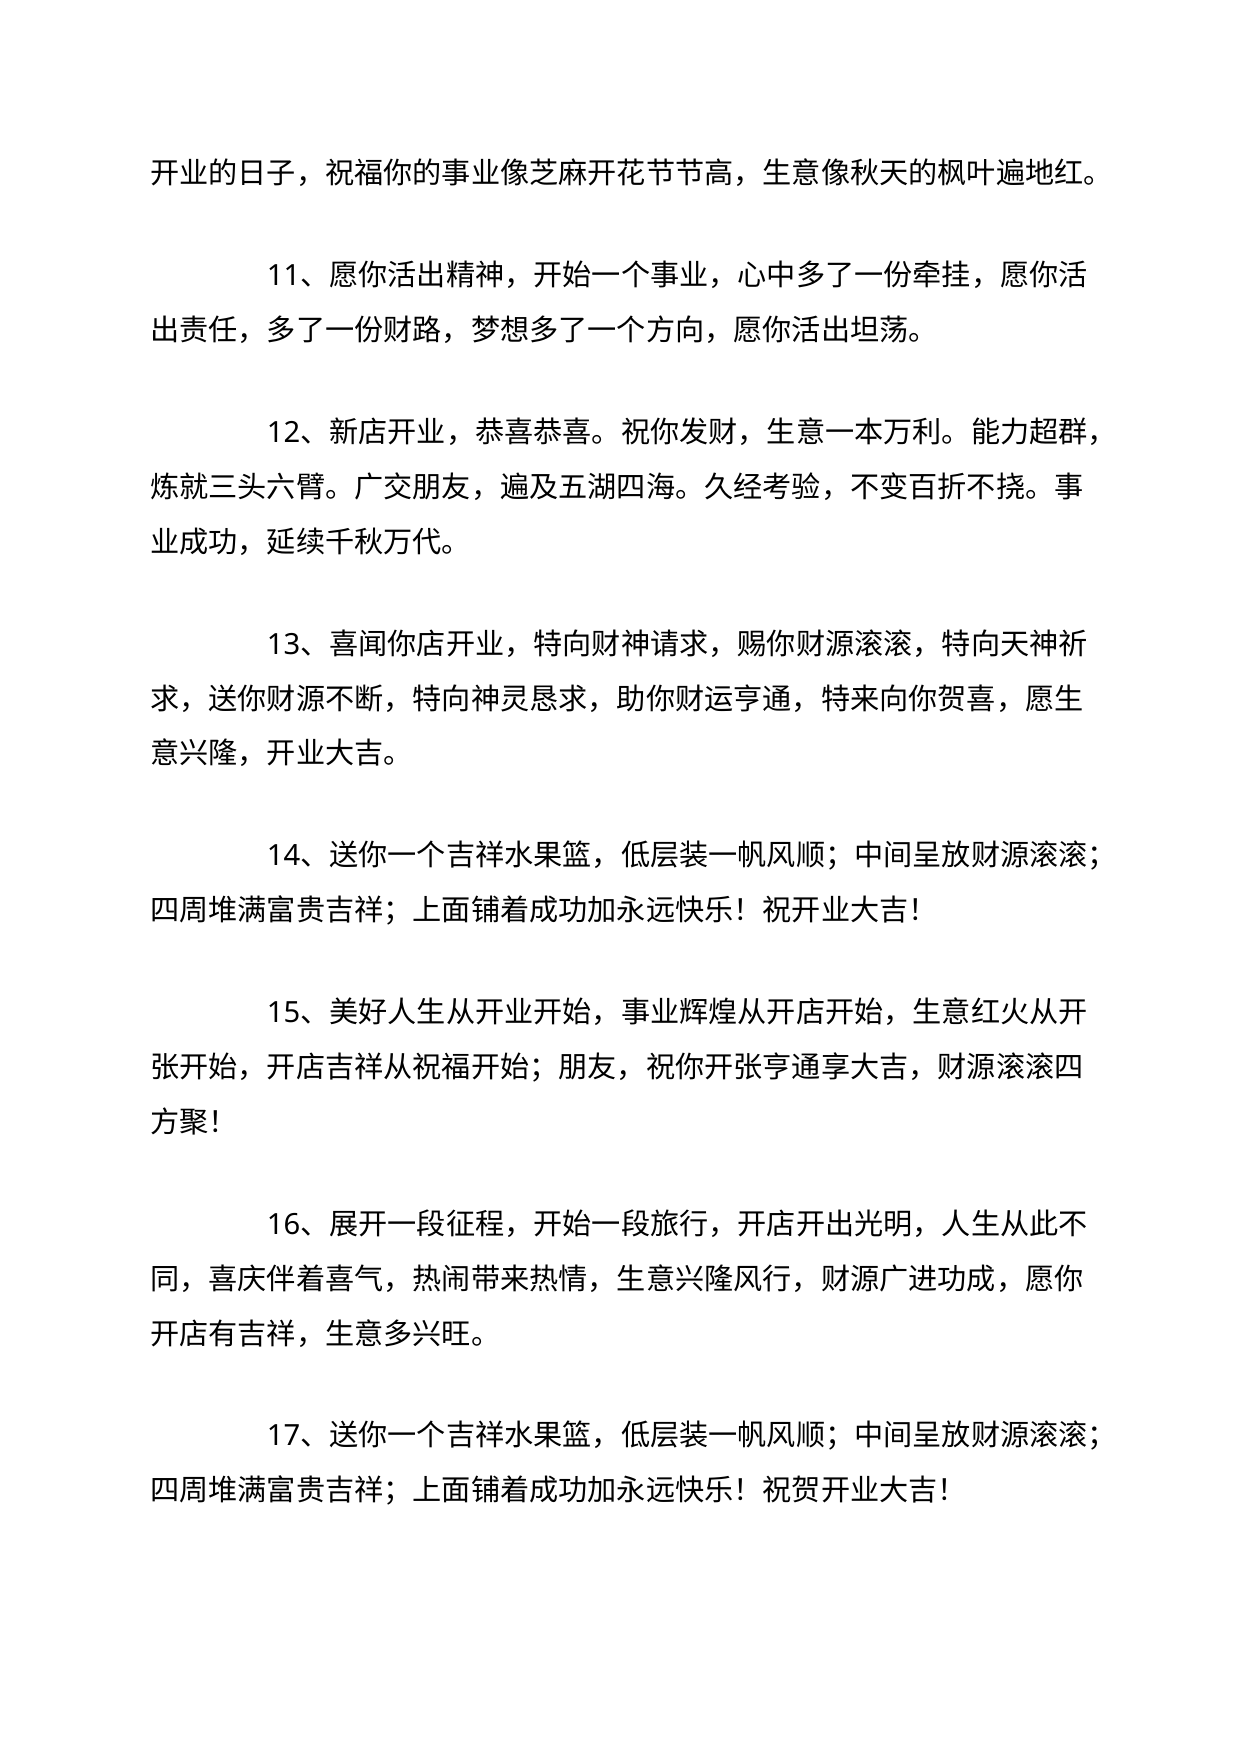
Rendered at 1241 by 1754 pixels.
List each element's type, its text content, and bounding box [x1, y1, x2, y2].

text 14、送你一个吉祥水果篮，低层装一帆风顺；中间呈放财源滚滚；四周堆满富贵吉祥；上面铺着成功加永远快乐！祝开业大吉！ [150, 832, 1090, 929]
text 16、展开一段征程，开始一段旅行，开店开出光明，人生从此不同，喜庆伴着喜气，热闹带来热情，生意兴隆风行，财源广进功成，愿你开店有吉祥，生意多兴旺。 [150, 1200, 1090, 1352]
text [150, 150, 1090, 192]
text 13、喜闻你店开业，特向财神请求，赐你财源滚滚，特向天神祈求，送你财源不断，特向神灵恳求，助你财运亨通，特来向你贺喜，愿生意兴隆，开业大吉。 [150, 620, 1090, 772]
text 11、愿你活出精神，开始一个事业，心中多了一份牵挂，愿你活出责任，多了一份财路，梦想多了一个方向，愿你活出坦荡。 [150, 252, 1090, 349]
text 15、美好人生从开业开始，事业辉煌从开店开始，生意红火从开张开始，开店吉祥从祝福开始；朋友，祝你开张亨通享大吉，财源滚滚四方聚！ [150, 989, 1090, 1141]
text 12、新店开业，恭喜恭喜。祝你发财，生意一本万利。能力超群，炼就三头六臂。广交朋友，遍及五湖四海。久经考验，不变百折不挠。事业成功，延续千秋万代。 [150, 408, 1090, 561]
text 17、送你一个吉祥水果篮，低层装一帆风顺；中间呈放财源滚滚；四周堆满富贵吉祥；上面铺着成功加永远快乐！祝贺开业大吉！ [150, 1412, 1090, 1509]
